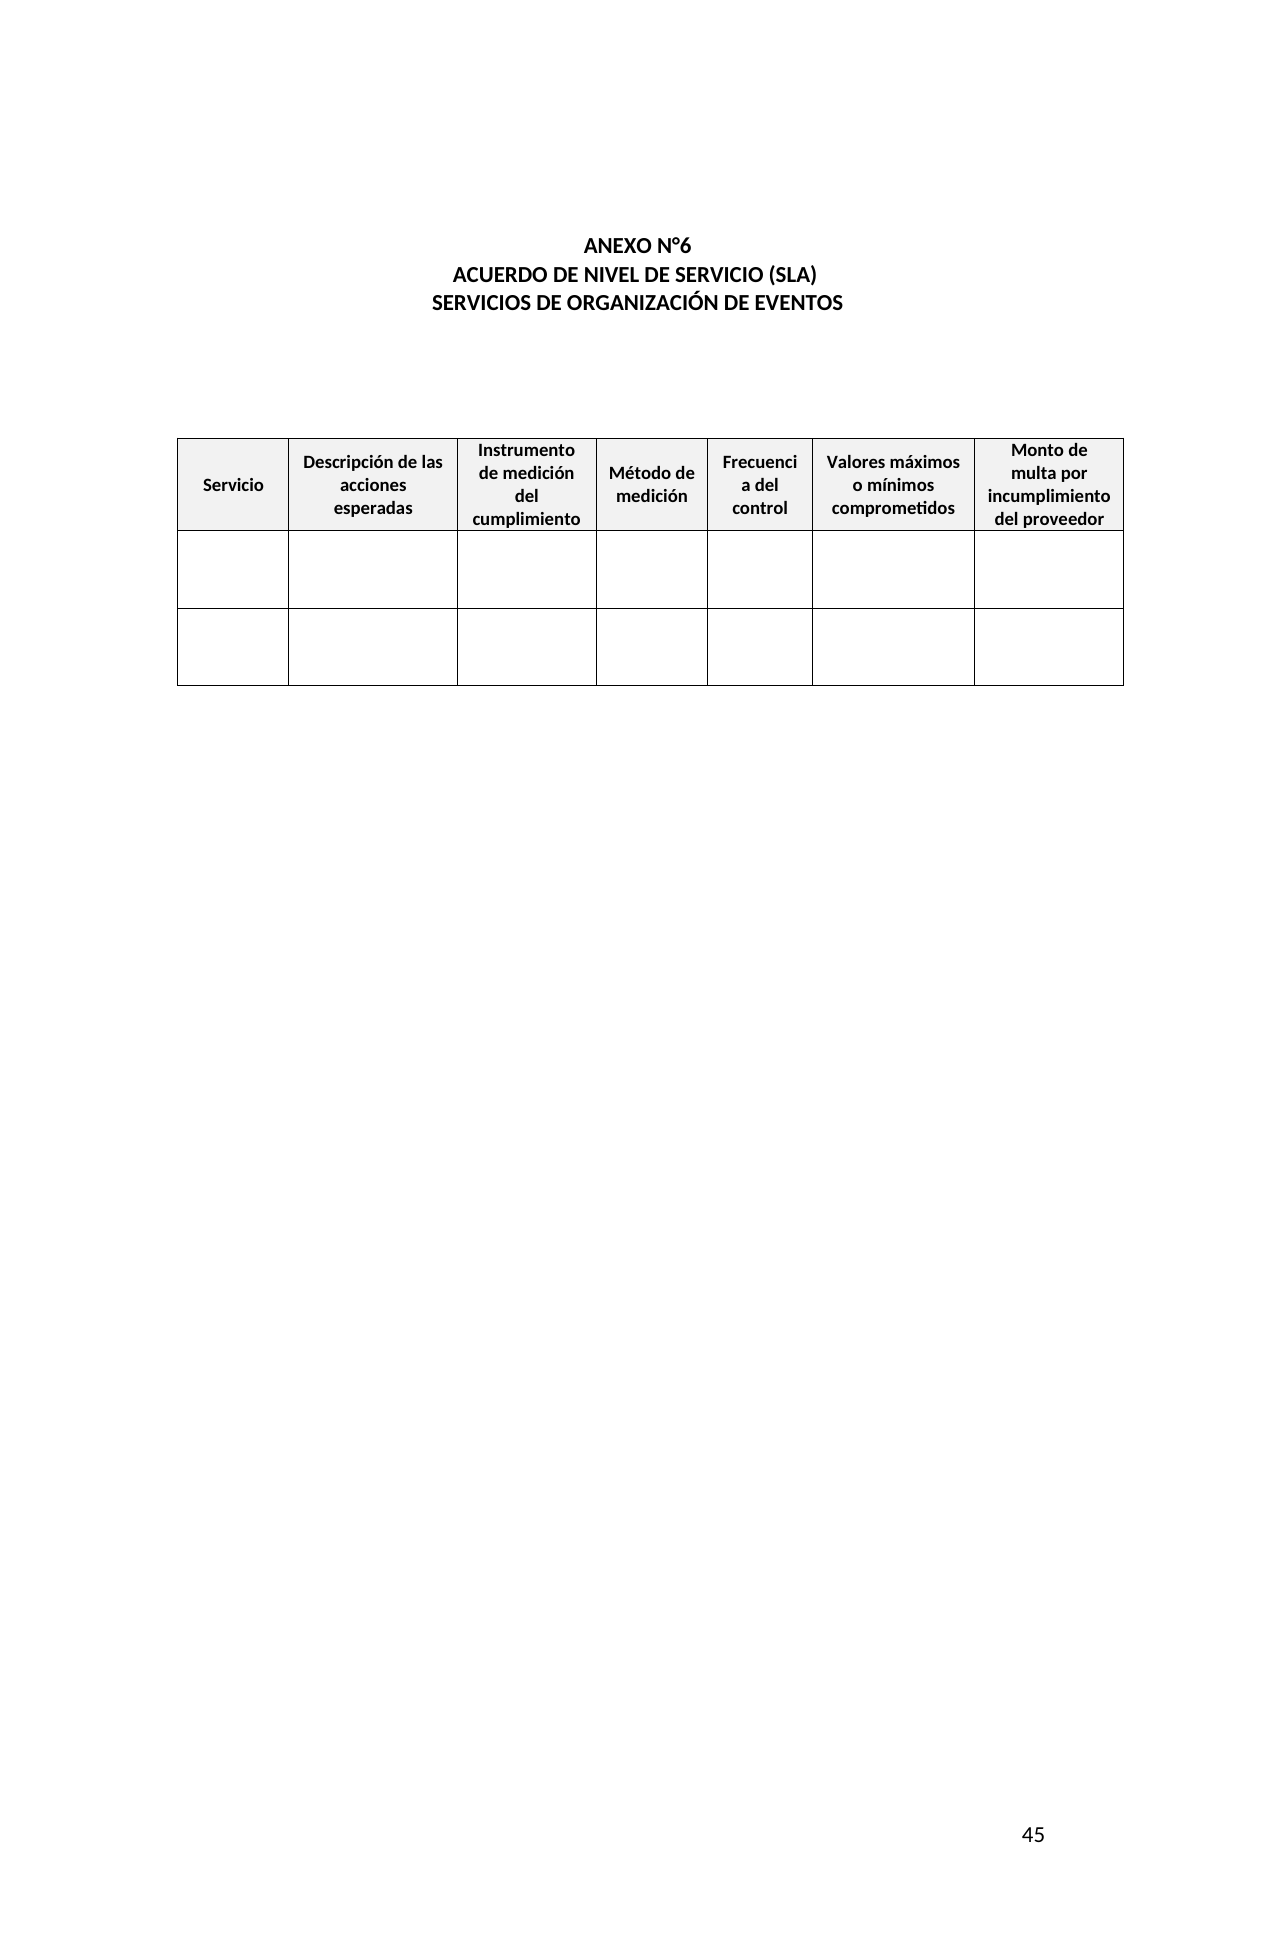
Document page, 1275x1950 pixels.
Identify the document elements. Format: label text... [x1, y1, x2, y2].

table_header Método de medición [597, 439, 707, 530]
table_header Instrumento de medición del cumplimiento [458, 439, 596, 530]
table_cell [975, 531, 1123, 608]
text ACUERDO DE NIVEL DE SERVICIO (SLA) [177, 260, 1093, 288]
table_cell [289, 531, 457, 608]
subtitle ANEXO N°6 [177, 232, 1098, 260]
table_cell [597, 609, 707, 685]
table_cell [975, 609, 1123, 685]
table_cell [178, 609, 288, 685]
table_cell [708, 609, 812, 685]
table_header Valores máximos o mínimos comprometidos [813, 439, 974, 530]
table_cell [458, 531, 596, 608]
table_cell [813, 531, 974, 608]
table_header Descripción de las acciones esperadas [289, 439, 457, 530]
table_cell [597, 531, 707, 608]
table_cell [813, 609, 974, 685]
table_cell [708, 531, 812, 608]
text SERVICIOS DE ORGANIZACIÓN DE EVENTOS [177, 288, 1098, 316]
table_header Servicio [178, 439, 288, 530]
table_header Frecuencia del control [708, 439, 812, 530]
table_cell [178, 531, 288, 608]
table_cell [289, 609, 457, 685]
table_cell [458, 609, 596, 685]
table_header Monto de multa por incumplimiento del proveedor [975, 439, 1123, 530]
